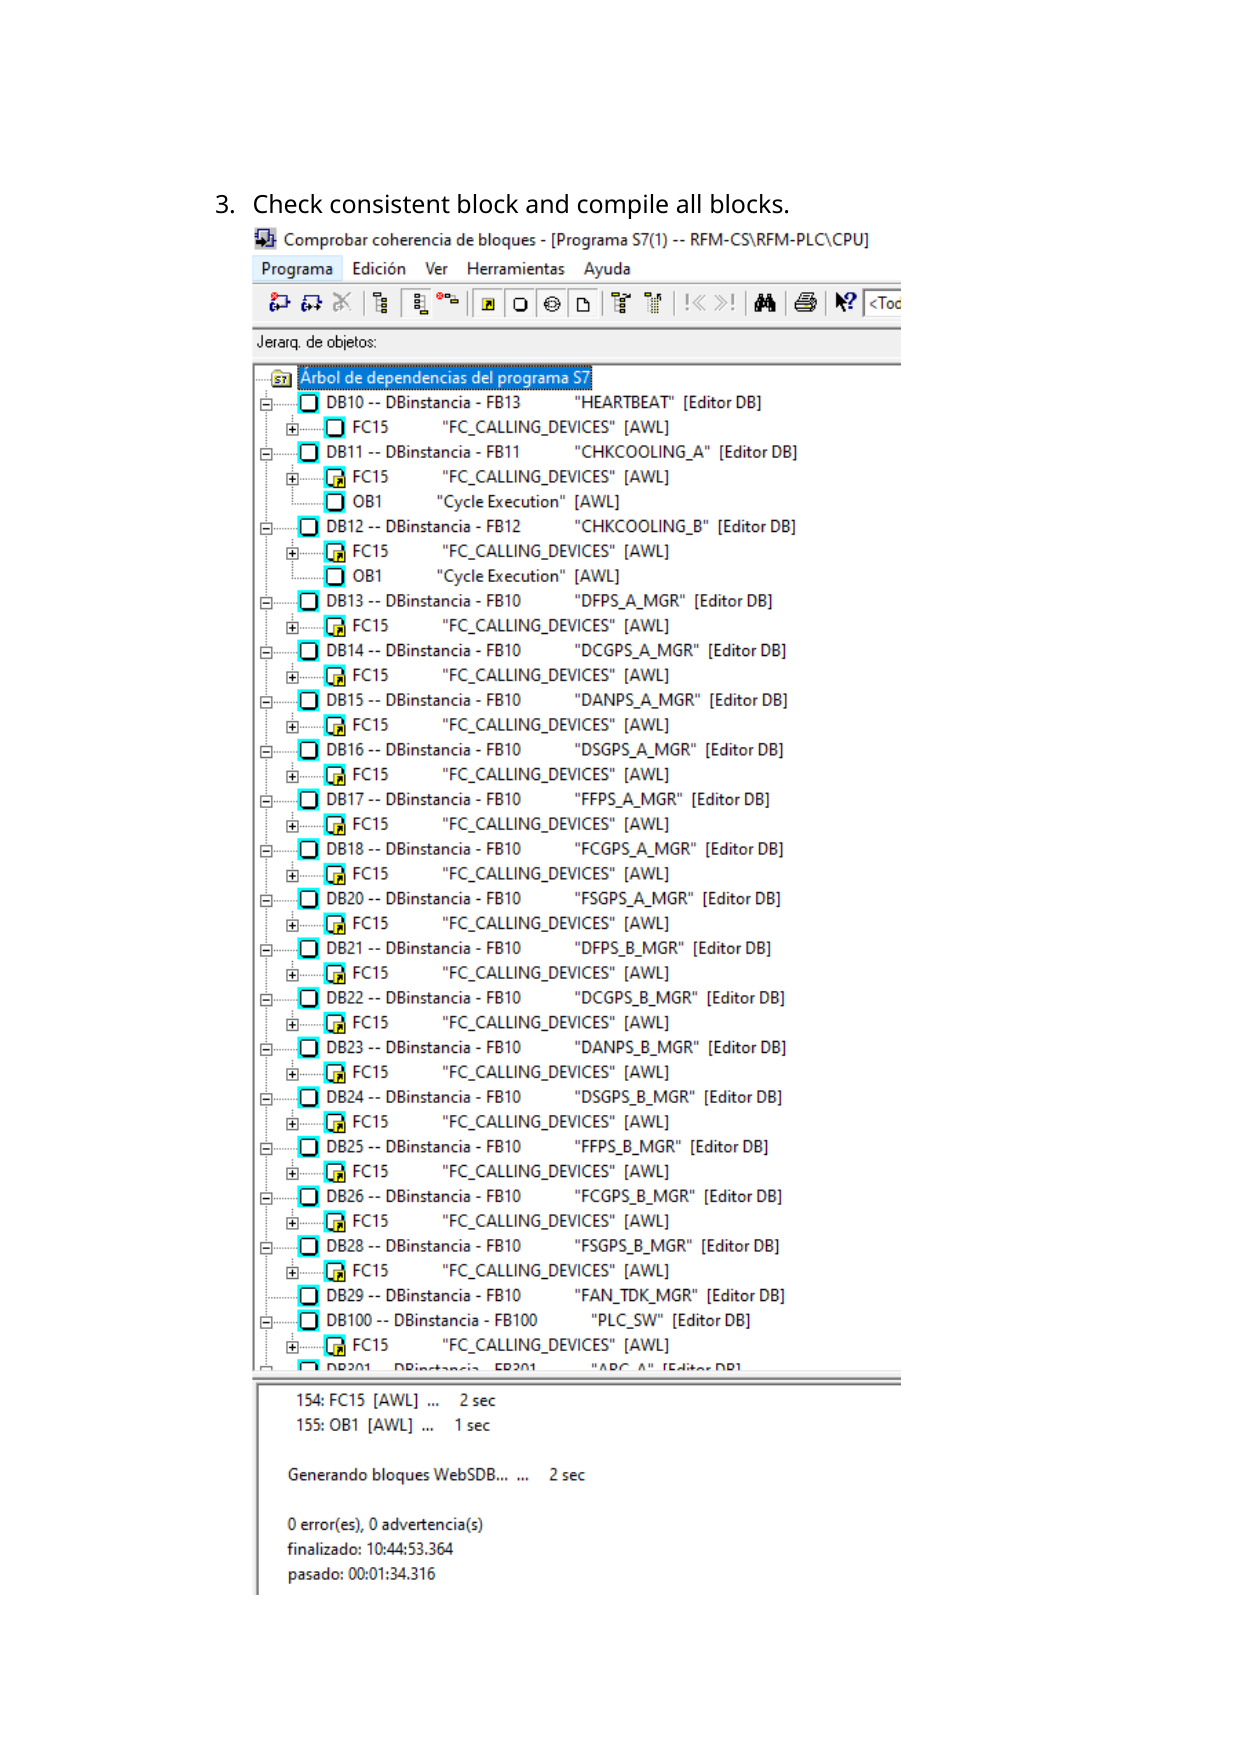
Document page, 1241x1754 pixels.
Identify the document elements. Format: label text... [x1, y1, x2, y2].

picture [252, 226, 901, 1595]
list Check consistent block and compile all blocks. [215, 187, 1063, 221]
